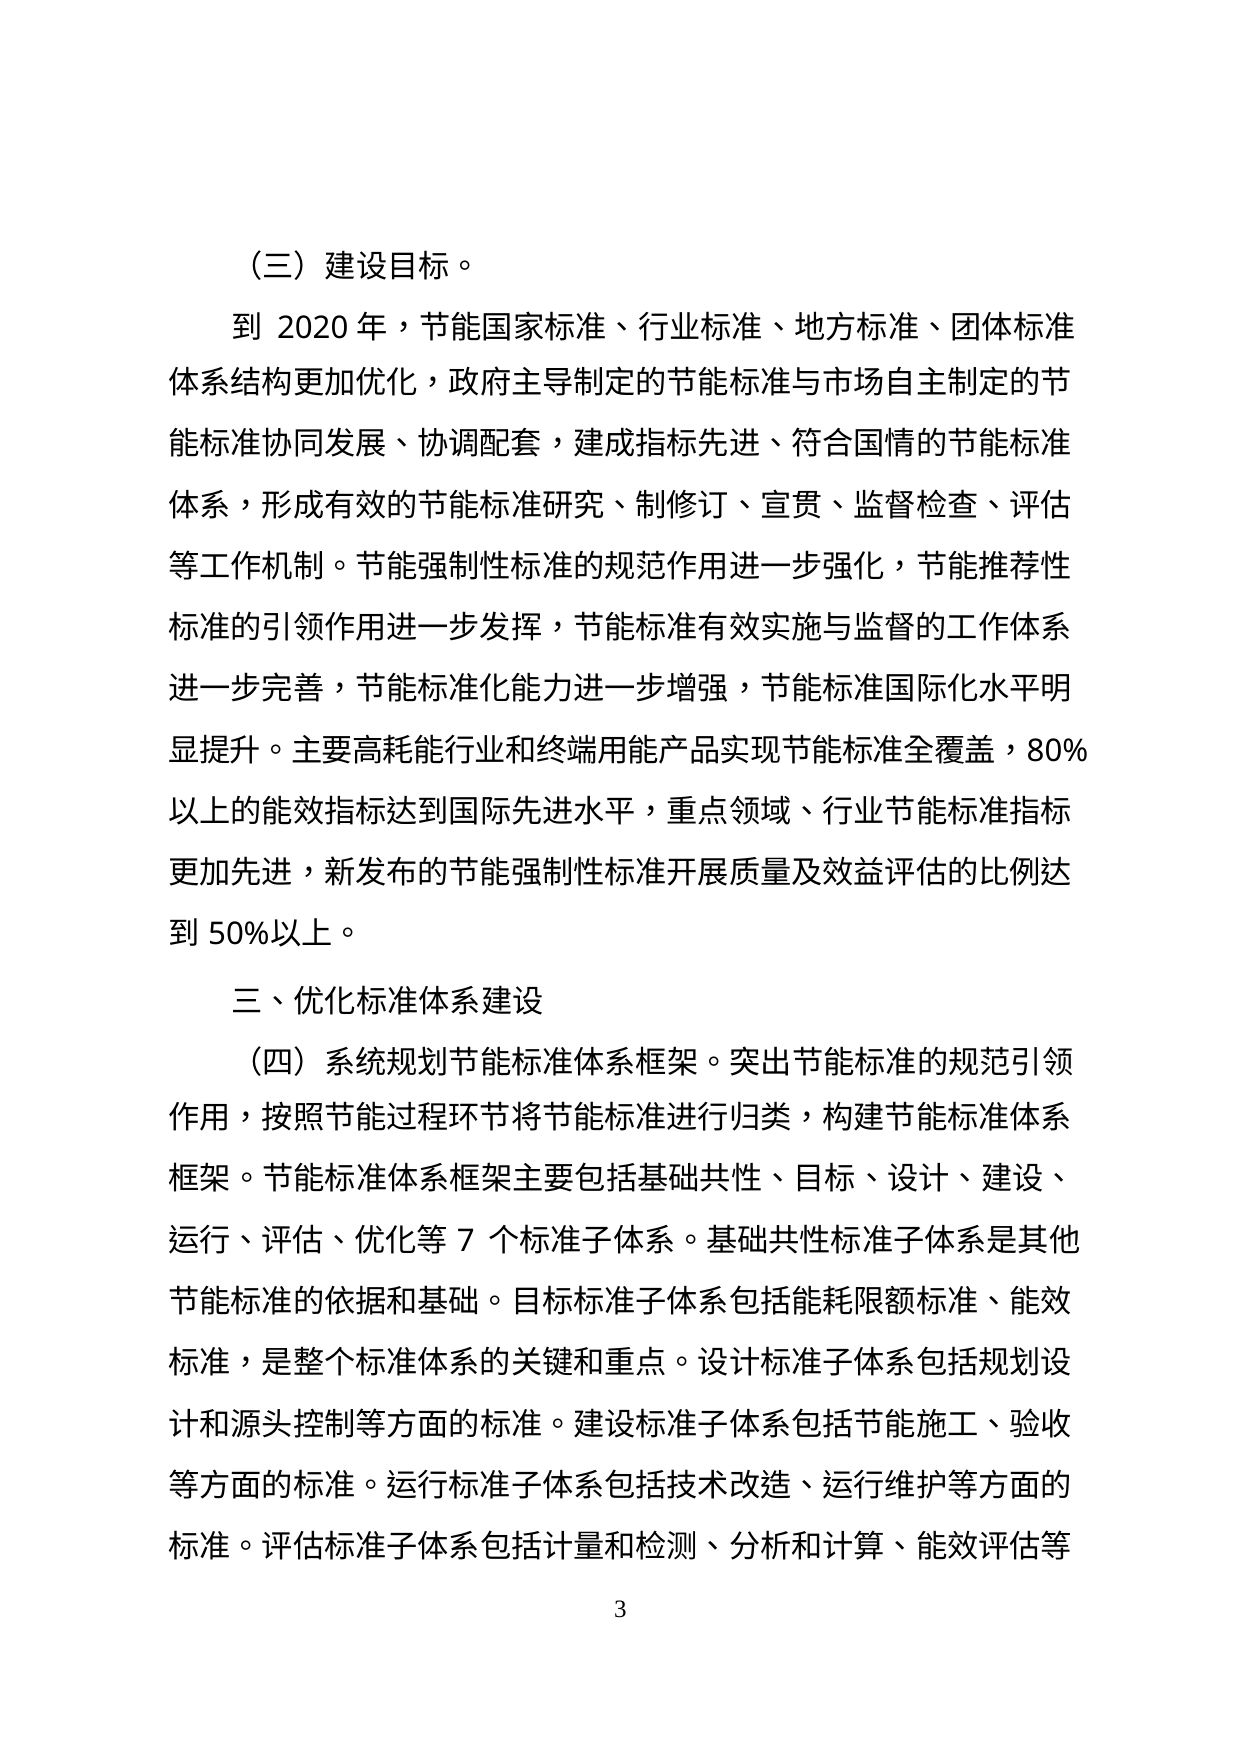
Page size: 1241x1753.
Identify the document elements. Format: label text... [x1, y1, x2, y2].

text 更加先进，新发布的节能强制性标准开展质量及效益评估的比例达 [168, 834, 1228, 896]
text 计和源头控制等方面的标准。建设标准子体系包括节能施工、验收 [168, 1386, 1211, 1447]
text 能标准协同发展、协调配套，建成指标先进、符合国情的节能标准 [168, 406, 1228, 467]
text （四）系统规划节能标准体系框架。突出节能标准的规范引领 [231, 1048, 1211, 1079]
text 三、优化标准体系建设 [231, 987, 590, 1018]
text （三）建设目标。 [231, 252, 528, 283]
text 体系，形成有效的节能标准研究、制修订、宣贯、监督检查、评估 [168, 467, 1228, 528]
text 标准，是整个标准体系的关键和重点。设计标准子体系包括规划设 [168, 1325, 1211, 1386]
text 3 [614, 1570, 1211, 1629]
text 显提升。主要高耗能行业和终端用能产品实现节能标准全覆盖，80% [168, 712, 1228, 773]
text 标准的引领作用进一步发挥，节能标准有效实施与监督的工作体系 [168, 589, 1228, 651]
text 体系结构更加优化，政府主导制定的节能标准与市场自主制定的节 [168, 344, 1228, 406]
text 以上的能效指标达到国际先进水平，重点领域、行业节能标准指标 [168, 773, 1228, 834]
text 等工作机制。节能强制性标准的规范作用进一步强化，节能推荐性 [168, 528, 1228, 589]
text 框架。节能标准体系框架主要包括基础共性、目标、设计、建设、 [168, 1141, 1211, 1202]
text 运行、评估、优化等 7个标准子体系。基础共性标准子体系是其他 [168, 1202, 1211, 1263]
text 等方面的标准。运行标准子体系包括技术改造、运行维护等方面的 [168, 1447, 1211, 1508]
text 作用，按照节能过程环节将节能标准进行归类，构建节能标准体系 [168, 1079, 1211, 1141]
text 到 50%以上。 [168, 896, 1228, 957]
text 节能标准的依据和基础。目标标准子体系包括能耗限额标准、能效 [168, 1263, 1211, 1325]
text 到 2020 年，节能国家标准、行业标准、地方标准、团体标准 [231, 313, 1228, 344]
text 进一步完善，节能标准化能力进一步增强，节能标准国际化水平明 [168, 651, 1228, 712]
text 标准。评估标准子体系包括计量和检测、分析和计算、能效评估等 [168, 1508, 1211, 1570]
